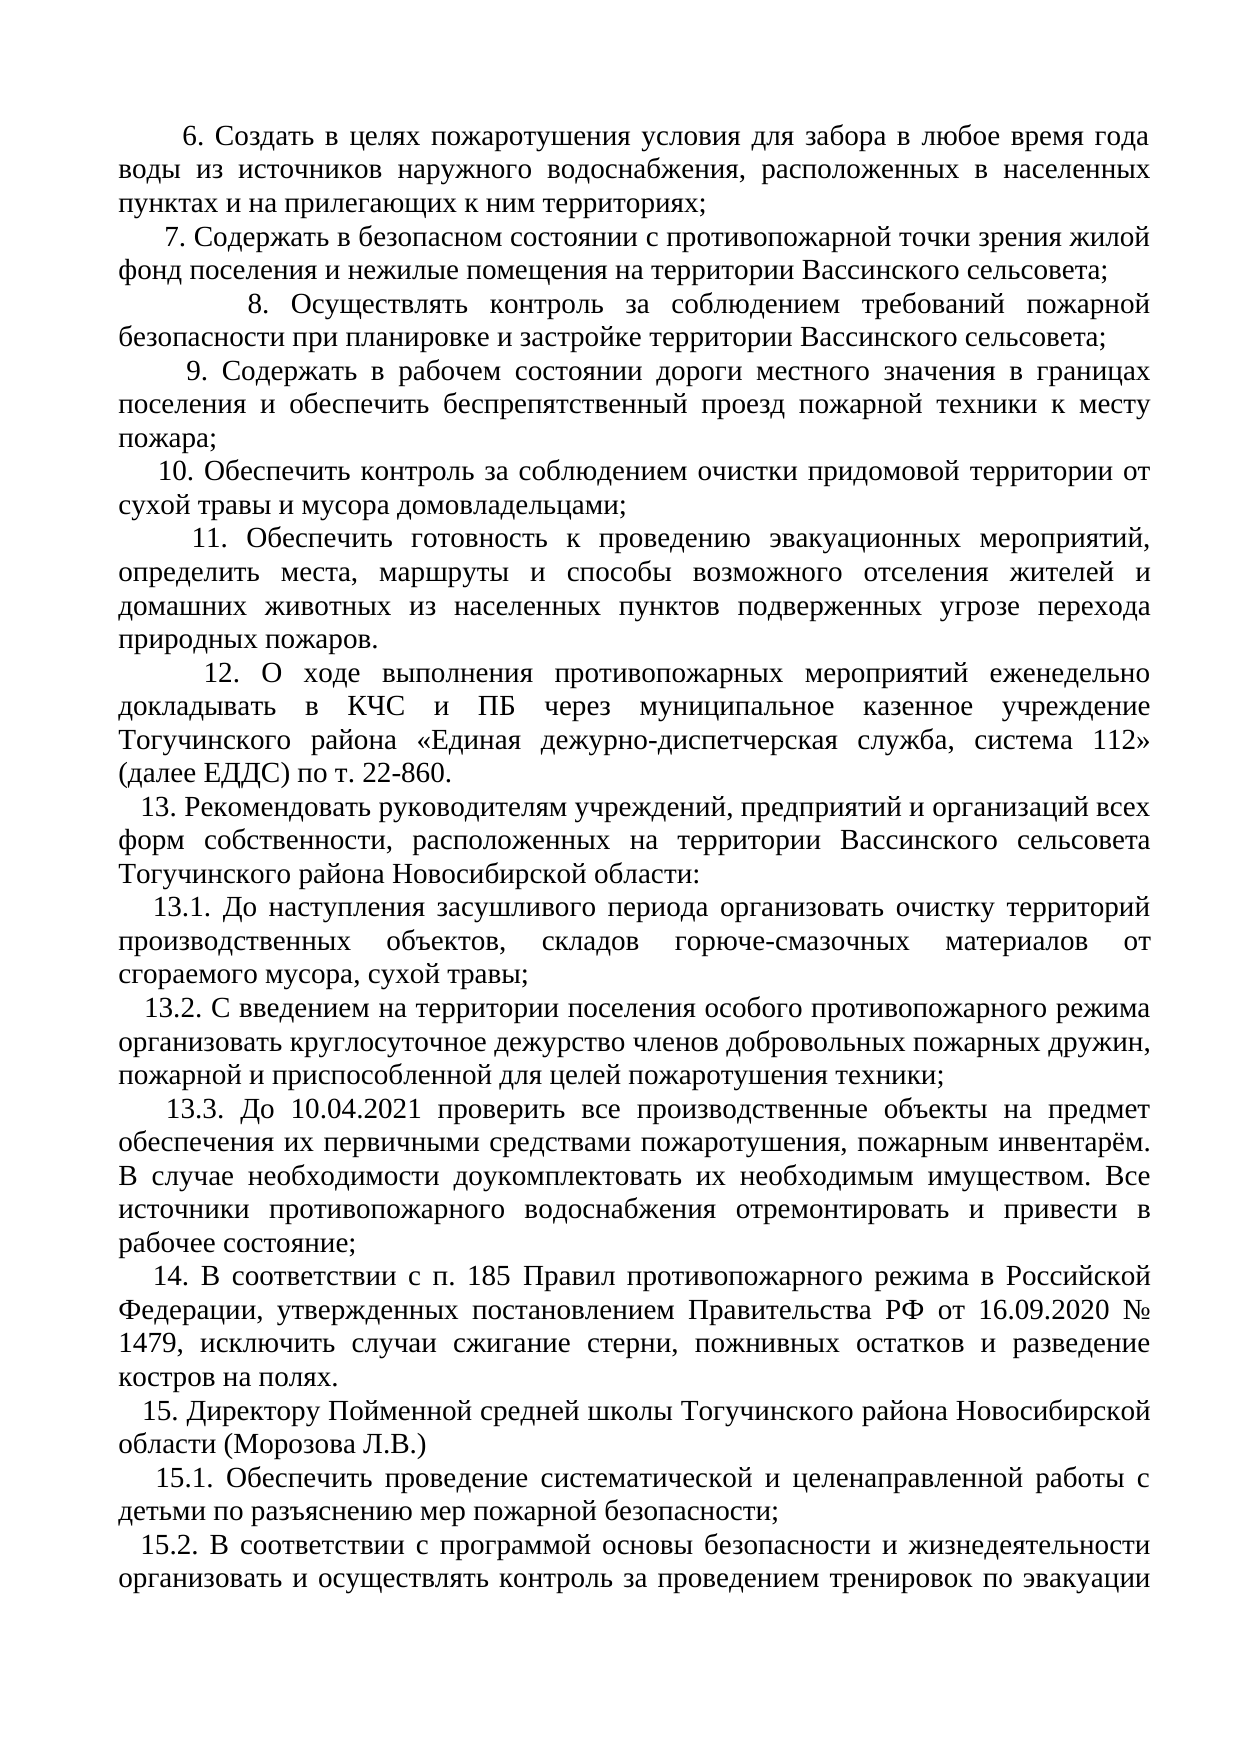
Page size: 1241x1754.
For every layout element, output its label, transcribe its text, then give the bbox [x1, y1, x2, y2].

text 12. О ходе выполнения противопожарных мероприятий еженедельно докладывать в КЧС и ПБ через муниципальное казенное учреждение Тогучинского района «Единая дежурно-диспетчерская служба, система 112» (далее ЕДДС) по т. 22-860. [118, 655, 1152, 789]
text 7. Содержать в безопасном состоянии с противопожарной точки зрения жилой фонд поселения и нежилые помещения на территории Вассинского сельсовета; [118, 219, 1152, 286]
text 6. Создать в целях пожаротушения условия для забора в любое время года воды из источников наружного водоснабжения, расположенных в населенных пунктах и на прилегающих к ним территориях; [118, 118, 1152, 219]
text 13.1. До наступления засушливого периода организовать очистку территорий производственных объектов, складов горюче-смазочных материалов от сгораемого мусора, сухой травы; [118, 889, 1152, 990]
text 11. Обеспечить готовность к проведению эвакуационных мероприятий, определить места, маршруты и способы возможного отселения жителей и домашних животных из населенных пунктов подверженных угрозе перехода природных пожаров. [118, 521, 1152, 655]
text 14. В соответствии с п. 185 Правил противопожарного режима в Российской Федерации, утвержденных постановлением Правительства РФ от 16.09.2020 № 1479, исключить случаи сжигание стерни, пожнивных остатков и разведение костров на полях. [118, 1258, 1152, 1393]
text 9. Содержать в рабочем состоянии дороги местного значения в границах поселения и обеспечить беспрепятственный проезд пожарной техники к месту пожара; [118, 353, 1152, 453]
text 8. Осуществлять контроль за соблюдением требований пожарной безопасности при планировке и застройке территории Вассинского сельсовета; [118, 286, 1152, 353]
text 13.3. До 10.04.2021 проверить все производственные объекты на предмет обеспечения их первичными средствами пожаротушения, пожарным инвентарём. В случае необходимости доукомплектовать их необходимым имуществом. Все источники противопожарного водоснабжения отремонтировать и привести в рабочее состояние; [118, 1091, 1152, 1258]
text 15. Директору Пойменной средней школы Тогучинского района Новосибирской области (Морозова Л.В.) [118, 1393, 1152, 1460]
text 15.1. Обеспечить проведение систематической и целенаправленной работы с детьми по разъяснению мер пожарной безопасности; [118, 1460, 1152, 1527]
text 13.2. С введением на территории поселения особого противопожарного режима организовать круглосуточное дежурство членов добровольных пожарных дружин, пожарной и приспособленной для целей пожаротушения техники; [118, 990, 1152, 1091]
text 13. Рекомендовать руководителям учреждений, предприятий и организаций всех форм собственности, расположенных на территории Вассинского сельсовета Тогучинского района Новосибирской области: [118, 789, 1152, 889]
text 10. Обеспечить контроль за соблюдением очистки придомовой территории от сухой травы и мусора домовладельцами; [118, 453, 1152, 521]
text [118, 1527, 1152, 1594]
